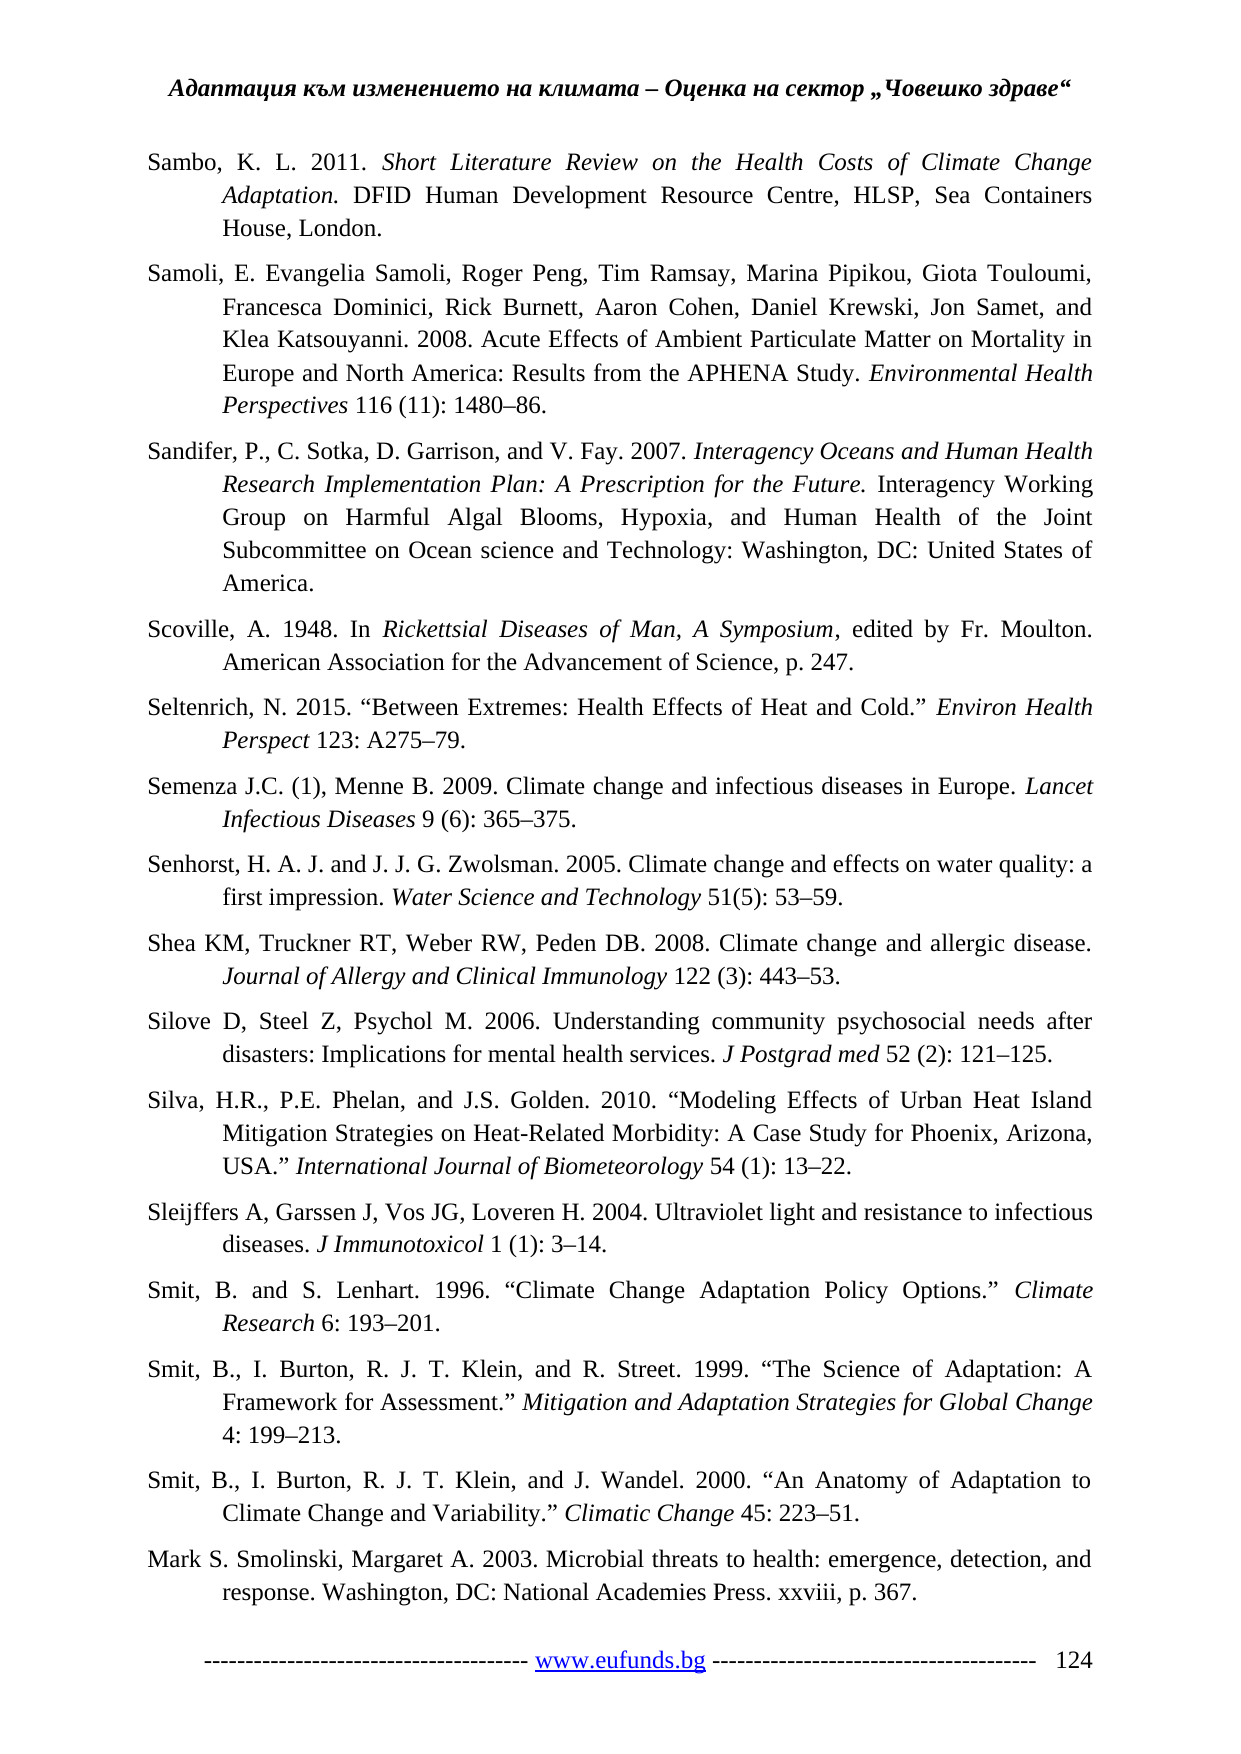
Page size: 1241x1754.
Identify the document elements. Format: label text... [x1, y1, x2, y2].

text Smit, B. and S. Lenhart. 1996. “Climate Change Adaptation Policy Options.” Climate Research 6: 193–201. [147, 1275, 1093, 1337]
text Sambo, K. L. 2011. Short Literature Review on the Health Costs of Climate Change Adaptation. DFID Human Development Resource Centre, HLSP, Sea Containers House, London. [147, 147, 1093, 242]
text Mark S. Smolinski, Margaret A. 2003. Microbial threats to health: emergence, detection, and response. Washington, DC: National Academies Press. xxviii, p. 367. [147, 1544, 1093, 1606]
text Samoli, E. Evangelia Samoli, Roger Peng, Tim Ramsay, Marina Pipikou, Giota Touloumi, Francesca Dominici, Rick Burnett, Aaron Cohen, Daniel Krewski, Jon Samet, and Klea Katsouyanni. 2008. Acute Effects of Ambient Particulate Matter on Mortality in Europe and North America: Results from the APHENA Study. Environmental Health Perspectives 116 (11): 1480–86. [147, 258, 1093, 419]
text Sleijffers A, Garssen J, Vos JG, Loveren H. 2004. Ultraviolet light and resistance to infectious diseases. J Immunotoxicol 1 (1): 3–14. [147, 1197, 1093, 1258]
text Senhorst, H. A. J. and J. J. G. Zwolsman. 2005. Climate change and effects on water quality: a first impression. Water Science and Technology 51(5): 53–59. [147, 849, 1093, 911]
text Silove D, Steel Z, Psychol M. 2006. Understanding community psychosocial needs after disasters: Implications for mental health services. J Postgrad med 52 (2): 121–125. [147, 1006, 1093, 1068]
text Scoville, A. 1948. In Rickettsial Diseases of Man, A Symposium, edited by Fr. Moulton. American Association for the Advancement of Science, p. 247. [147, 614, 1093, 676]
text Semenza J.C. (1), Menne B. 2009. Climate change and infectious diseases in Europe. Lancet Infectious Diseases 9 (6): 365–375. [147, 771, 1093, 833]
text Smit, B., I. Burton, R. J. T. Klein, and J. Wandel. 2000. “An Anatomy of Adaptation to Climate Change and Variability.” Climatic Change 45: 223–51. [147, 1465, 1093, 1527]
text Sandifer, P., C. Sotka, D. Garrison, and V. Fay. 2007. Interagency Oceans and Human Health Research Implementation Plan: A Prescription for the Future. Interagency Working Group on Harmful Algal Blooms, Hypoxia, and Human Health of the Joint Subcommittee on Ocean science and Technology: Washington, DC: United States of America. [147, 436, 1093, 597]
text Smit, B., I. Burton, R. J. T. Klein, and R. Street. 1999. “The Science of Adaptation: A Framework for Assessment.” Mitigation and Adaptation Strategies for Global Change 4: 199–213. [147, 1354, 1093, 1448]
text Shea KM, Truckner RT, Weber RW, Peden DB. 2008. Climate change and allergic disease. Journal of Allergy and Clinical Immunology 122 (3): 443–53. [147, 928, 1093, 990]
text Silva, H.R., P.E. Phelan, and J.S. Golden. 2010. “Modeling Effects of Urban Heat Island Mitigation Strategies on Heat-Related Morbidity: A Case Study for Phoenix, Arizona, USA.” International Journal of Biometeorology 54 (1): 13–22. [147, 1085, 1093, 1180]
text Seltenrich, N. 2015. “Between Extremes: Health Effects of Heat and Cold.” Environ Health Perspect 123: A275–79. [147, 692, 1093, 754]
